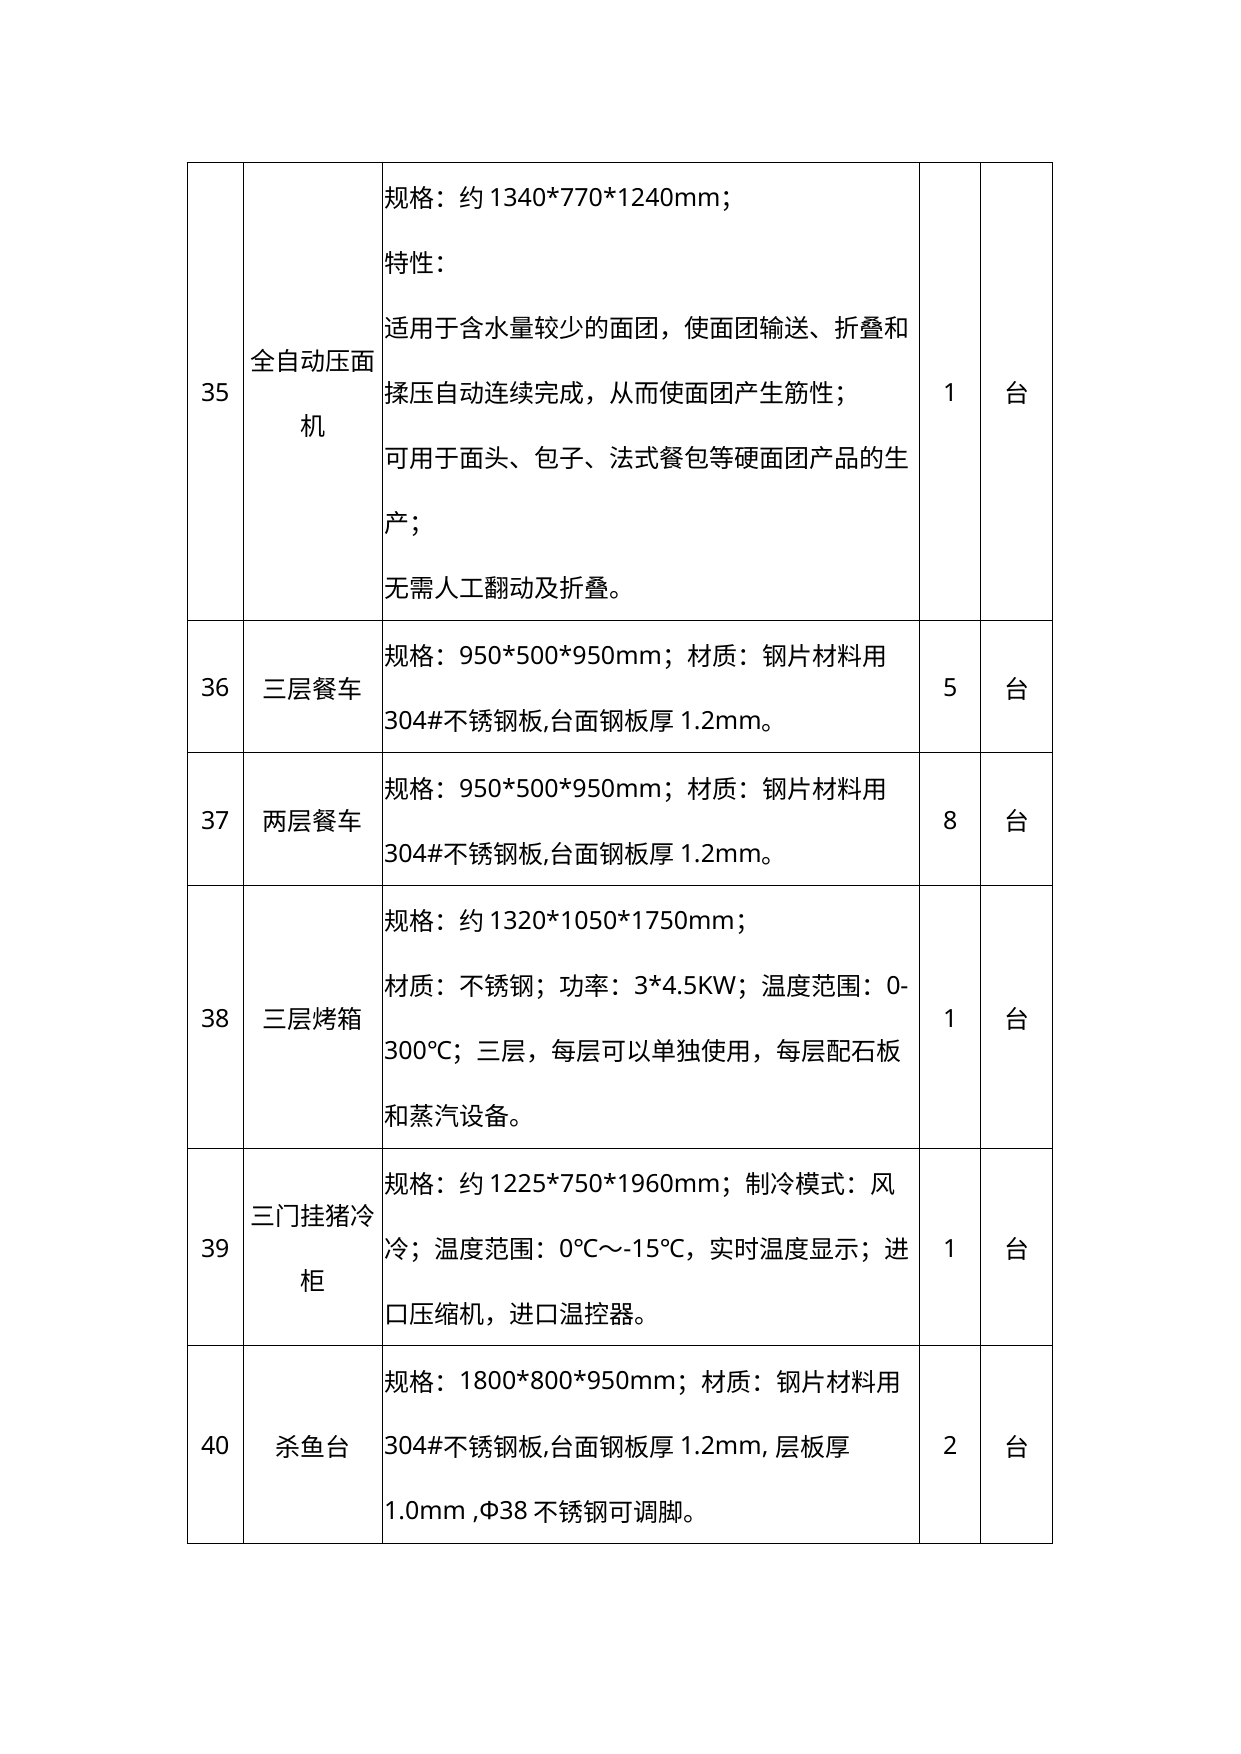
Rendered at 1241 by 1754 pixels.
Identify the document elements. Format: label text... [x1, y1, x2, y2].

table_cell 39 [188, 1149, 243, 1345]
table_cell 规格：950*500*950mm；材质：钢片材料用304#不锈钢板,台面钢板厚1.2mm。 [383, 621, 919, 752]
table_cell 37 [188, 753, 243, 885]
table_cell 台 [981, 621, 1052, 752]
table_cell 台 [981, 1346, 1052, 1543]
table_cell 台 [981, 1149, 1052, 1345]
table_cell 杀鱼台 [244, 1346, 382, 1543]
table_cell 1 [920, 1149, 980, 1345]
table_cell 规格：约1320*1050*1750mm； 材质：不锈钢；功率：3*4.5KW；温度范围：0-300℃；三层，每层可以单独使用，每层配石板和蒸汽设备。 [383, 886, 919, 1147]
table_cell 全自动压面机 [244, 163, 382, 619]
table_cell 台 [981, 163, 1052, 619]
table_cell 两层餐车 [244, 753, 382, 885]
table_cell 35 [188, 163, 243, 619]
table_cell 规格：约1225*750*1960mm；制冷模式：风冷；温度范围：0℃～-15℃，实时温度显示；进口压缩机，进口温控器。 [383, 1149, 919, 1345]
table_cell 规格：约1340*770*1240mm； 特性： 适用于含水量较少的面团，使面团输送、折叠和揉压自动连续完成，从而使面团产生筋性； 可用于面头、包子、法式餐包等硬面团产品的生产； 无需人工翻动及折叠。 [383, 163, 919, 619]
table_cell 三层餐车 [244, 621, 382, 752]
table_cell 台 [981, 753, 1052, 885]
table_cell 规格：1800*800*950mm；材质：钢片材料用304#不锈钢板,台面钢板厚1.2mm, 层板厚1.0mm ,Φ38不锈钢可调脚。 [383, 1346, 919, 1543]
table_cell 40 [188, 1346, 243, 1543]
table_cell 台 [981, 886, 1052, 1147]
table_cell 1 [920, 163, 980, 619]
table_cell 2 [920, 1346, 980, 1543]
table_cell 1 [920, 886, 980, 1147]
table_cell 5 [920, 621, 980, 752]
table_cell 38 [188, 886, 243, 1147]
table_cell 三门挂猪冷柜 [244, 1149, 382, 1345]
table_cell 规格：950*500*950mm；材质：钢片材料用304#不锈钢板,台面钢板厚1.2mm。 [383, 753, 919, 885]
table_cell 三层烤箱 [244, 886, 382, 1147]
table_cell 36 [188, 621, 243, 752]
table_cell 8 [920, 753, 980, 885]
